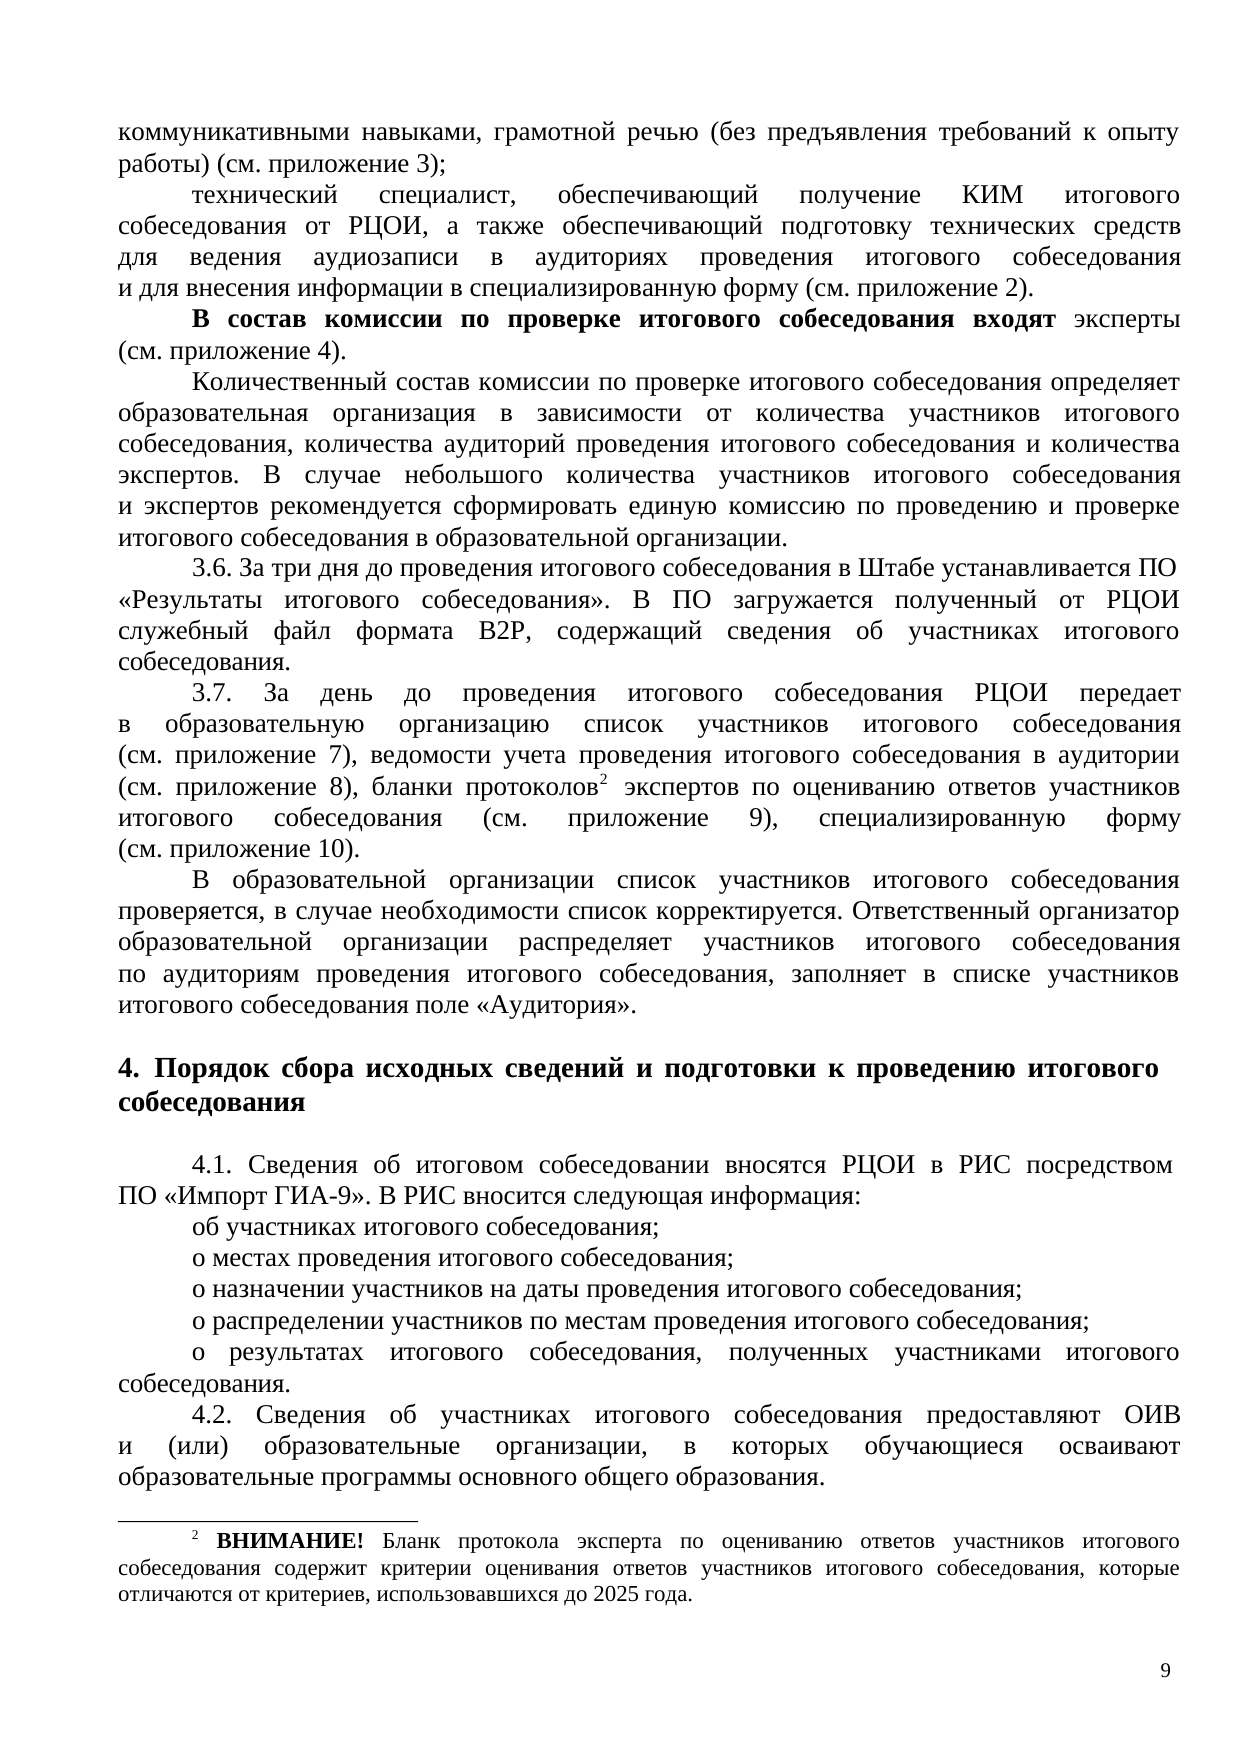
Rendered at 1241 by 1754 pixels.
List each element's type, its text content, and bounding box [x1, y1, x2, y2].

text о распределении участников по местам проведения итогового собеседования; [192, 1304, 1196, 1335]
text В состав комиссии по проверке итогового собеседования входят эксперты (см. приложение 4). [118, 303, 1181, 365]
text 2 ВНИМАНИЕ! Бланк протокола эксперта по оцениванию ответов участников итогового собеседования содержит критерии оценивания ответов участников итогового собеседования, которые отличаются от критериев, использовавшихся до 2025 года. [118, 1527, 1182, 1606]
text «Результаты итогового собеседования». В ПО загружается полученный от РЦОИ служебный файл формата B2P, содержащий сведения об участниках итогового собеседования. [118, 583, 1181, 676]
list За день до проведения итогового собеседования РЦОИ передает в образовательную организацию список участников итогового собеседования (см. приложение 7), ведомости учета проведения итогового собеседования в аудитории (см. приложение 8), бланки протоколов2 экспертов по оцениванию ответов участников итогового собеседования (см. приложение 9), специализированную форму (см. приложение 10). [118, 676, 1181, 863]
text технический специалист, обеспечивающий получение КИМ итогового собеседования от РЦОИ, а также обеспечивающий подготовку технических средств для ведения аудиозаписи в аудиториях проведения итогового собеседования и для внесения информации в специализированную форму (см. приложение 2). [118, 178, 1181, 302]
text В образовательной организации список участников итогового собеседования проверяется, в случае необходимости список корректируется. Ответственный организатор образовательной организации распределяет участников итогового собеседования по аудиториям проведения итогового собеседования, заполняет в списке участников итогового собеседования поле «Аудитория». [118, 863, 1181, 1019]
text об участниках итогового собеседования; [192, 1211, 1196, 1242]
list За три дня до проведения итогового собеседования в Штабе устанавливается ПО [192, 552, 1196, 583]
text о результатах итогового собеседования, полученных участниками итогового собеседования. [118, 1336, 1181, 1398]
list Сведения об участниках итогового собеседования предоставляют ОИВ и (или) образовательные организации, в которых обучающиеся осваивают образовательные программы основного общего образования. [118, 1398, 1181, 1491]
list Сведения об итоговом собеседовании вносятся РЦОИ в РИС посредством ПО «Импорт ГИА-9». В РИС вносится следующая информация: [118, 1148, 1181, 1211]
text о местах проведения итогового собеседования; [192, 1242, 1196, 1273]
text Количественный состав комиссии по проверке итогового собеседования определяет образовательная организация в зависимости от количества участников итогового собеседования, количества аудиторий проведения итогового собеседования и количества экспертов. В случае небольшого количества участников итогового собеседования и экспертов рекомендуется сформировать единую комиссию по проведению и проверке итогового собеседования в образовательной организации. [118, 365, 1181, 552]
text о назначении участников на даты проведения итогового собеседования; [192, 1273, 1196, 1304]
subtitle Порядок сбора исходных сведений и подготовки к проведению итогового собеседования [118, 1051, 1181, 1118]
text коммуникативными навыками, грамотной речью (без предъявления требований к опыту работы) (см. приложение 3); [118, 116, 1181, 178]
